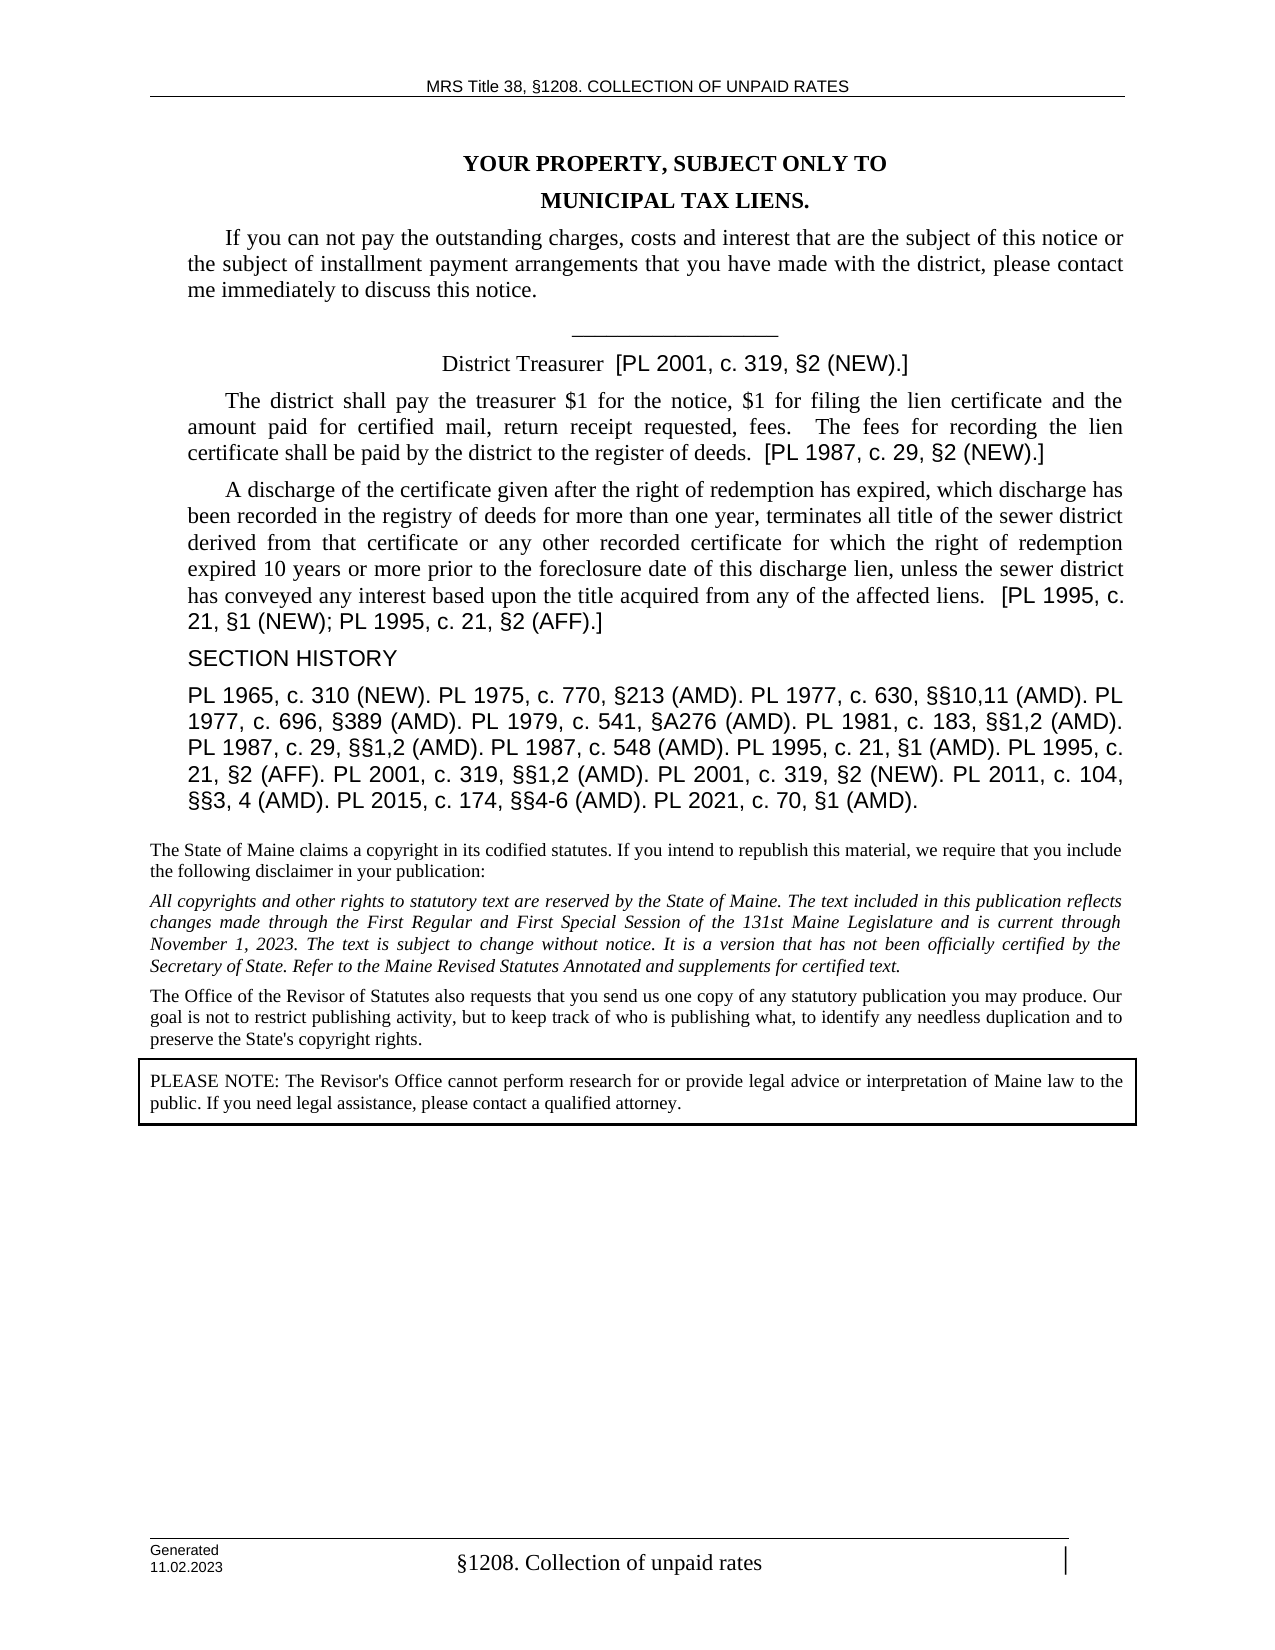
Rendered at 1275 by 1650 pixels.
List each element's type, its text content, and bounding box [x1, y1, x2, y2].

text The State of Maine claims a copyright in its codified statutes. If you intend to republish this material, we require that you include the following disclaimer in your publication: [150, 838, 1125, 882]
text MUNICIPAL TAX LIENS. [187, 187, 1125, 213]
text All copyrights and other rights to statutory text are reserved by the State of Maine. The text included in this publication reflects changes made through the First Regular and First Special Session of the 131st Maine Legislature and is current through November 1, 2023 . The text is subject to change without notice. It is a version that has not been officially certified by the Secretary of State. Refer to the Maine Revised Statutes Annotated and supplements for certified text. [150, 890, 1125, 976]
text If you can not pay the outstanding charges, costs and interest that are the subject of this notice or the subject of installment payment arrangements that you have made with the district, please contact me immediately to discuss this notice. [187, 223, 1125, 303]
text A discharge of the certificate given after the right of redemption has expired, which discharge has been recorded in the registry of deeds for more than one year, terminates all title of the sewer district derived from that certificate or any other recorded certificate for which the right of redemption expired 10 years or more prior to the foreclosure date of this discharge lien, unless the sewer district has conveyed any interest based upon the title acquired from any of the affected liens. [PL 1995, c. 21, §1 (NEW); PL 1995, c. 21, §2 (AFF).] [187, 476, 1125, 634]
text PL 1965, c. 310 (NEW). PL 1975, c. 770, §213 (AMD). PL 1977, c. 630, §§10,11 (AMD). PL 1977, c. 696, §389 (AMD). PL 1979, c. 541, §A276 (AMD). PL 1981, c. 183, §§1,2 (AMD). PL 1987, c. 29, §§1,2 (AMD). PL 1987, c. 548 (AMD). PL 1995, c. 21, §1 (AMD). PL 1995, c. 21, §2 (AFF). PL 2001, c. 319, §§1,2 (AMD). PL 2001, c. 319, §2 (NEW). PL 2011, c. 104, §§3, 4 (AMD). PL 2015, c. 174, §§4-6 (AMD). PL 2021, c. 70, §1 (AMD). [187, 682, 1125, 813]
text __________________ [187, 313, 1125, 339]
text The district shall pay the treasurer $1 for the notice, $1 for filing the lien certificate and the amount paid for certified mail, return receipt requested, fees. The fees for recording the lien certificate shall be paid by the district to the register of deeds. [PL 1987, c. 29, §2 (NEW).] [187, 387, 1125, 466]
text The Office of the Revisor of Statutes also requests that you send us one copy of any statutory publication you may produce. Our goal is not to restrict publishing activity, but to keep track of who is publishing what, to identify any needless duplication and to preserve the State's copyright rights. [150, 984, 1125, 1049]
text PLEASE NOTE: The Revisor's Office cannot perform research for or provide legal advice or interpretation of Maine law to the public. If you need legal assistance, please contact a qualified attorney. [140, 1060, 1135, 1123]
text District Treasurer [PL 2001, c. 319, §2 (NEW).] [187, 350, 1125, 376]
text SECTION HISTORY [187, 645, 1125, 671]
text YOUR PROPERTY, SUBJECT ONLY TO [187, 150, 1125, 176]
